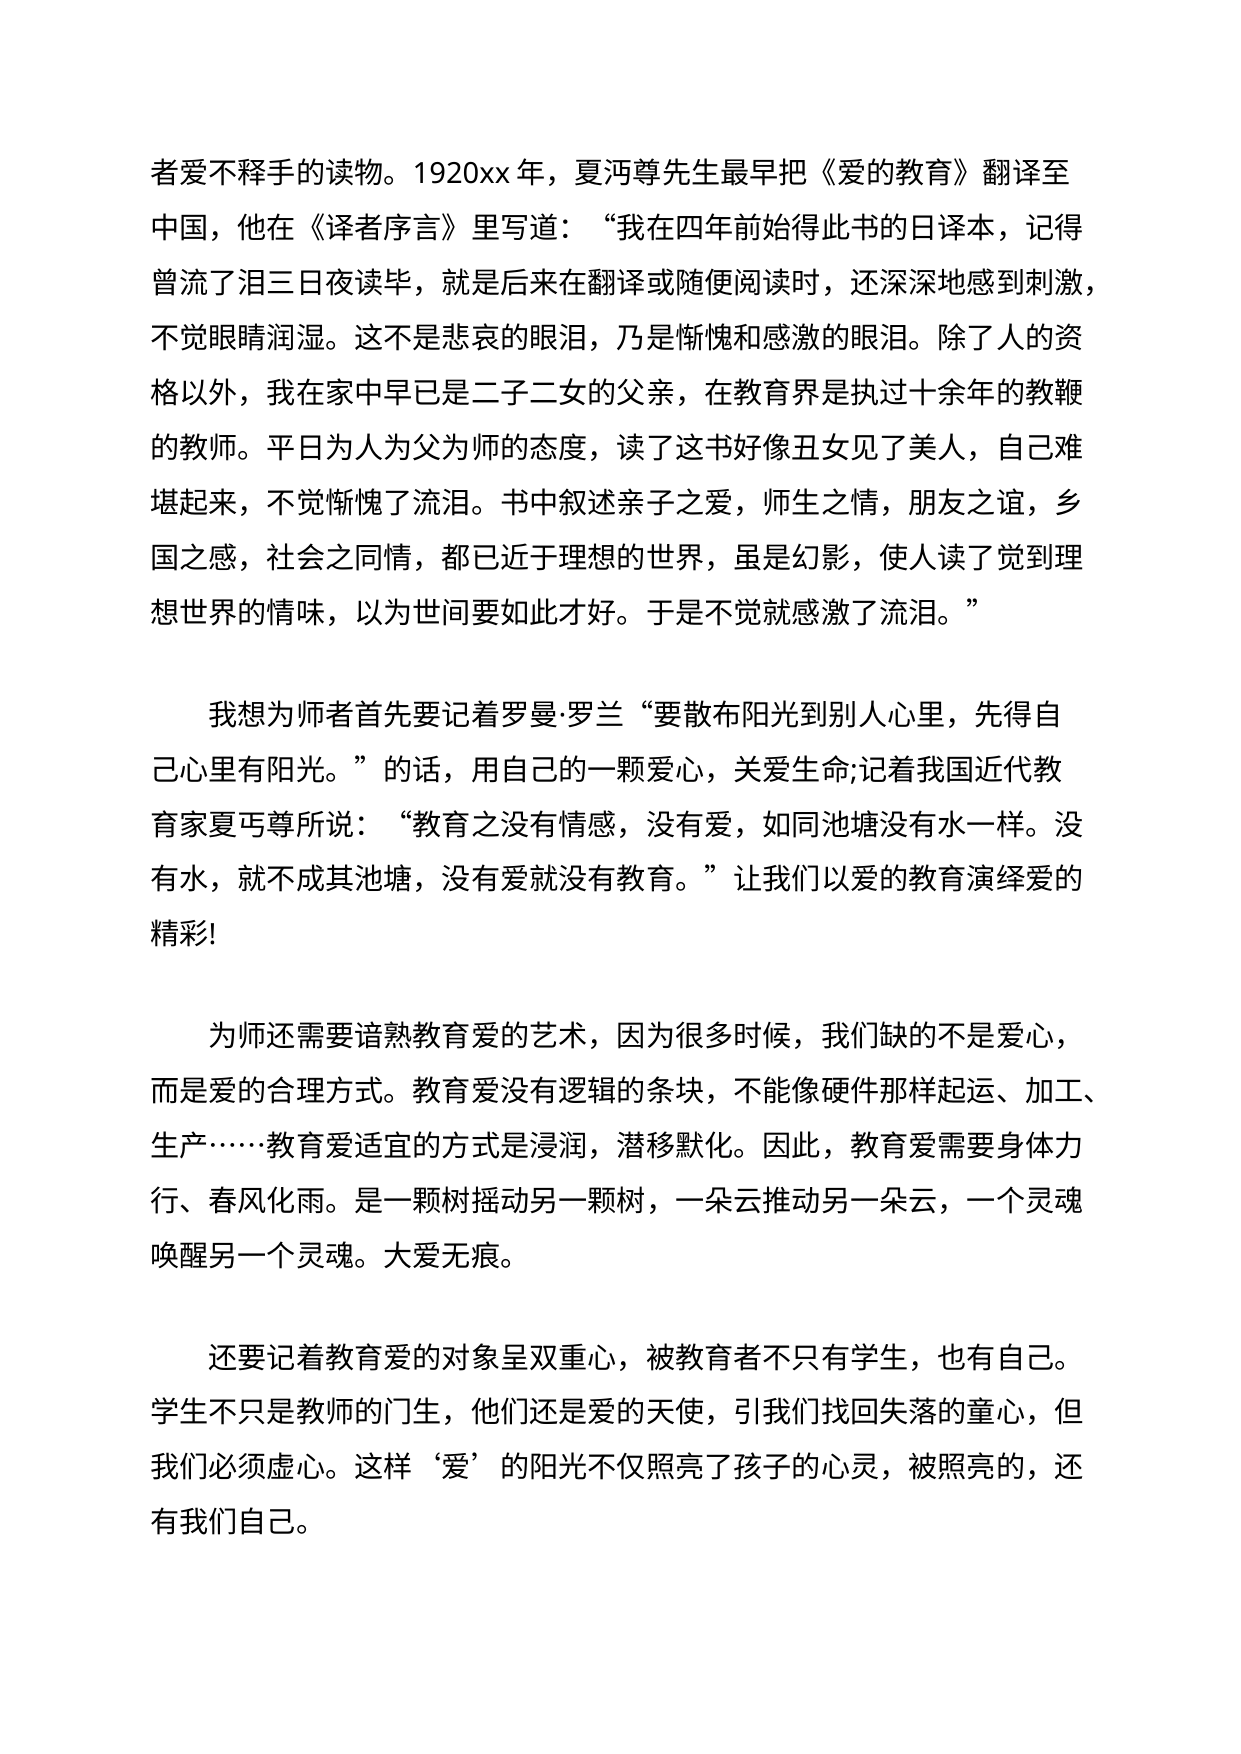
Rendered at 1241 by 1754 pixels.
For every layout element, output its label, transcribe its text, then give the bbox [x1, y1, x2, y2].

text 我想为师者首先要记着罗曼·罗兰“要散布阳光到别人心里，先得自己心里有阳光。”的话，用自己的一颗爱心，关爱生命;记着我国近代教育家夏丐尊所说：“教育之没有情感，没有爱，如同池塘没有水一样。没有水，就不成其池塘，没有爱就没有教育。”让我们以爱的教育演绎爱的精彩! [150, 691, 1090, 953]
text 为师还需要谙熟教育爱的艺术，因为很多时候，我们缺的不是爱心，而是爱的合理方式。教育爱没有逻辑的条块，不能像硬件那样起运、加工、生产……教育爱适宜的方式是浸润，潜移默化。因此，教育爱需要身体力行、春风化雨。是一颗树摇动另一颗树，一朵云推动另一朵云，一个灵魂唤醒另一个灵魂。大爱无痕。 [150, 1013, 1090, 1275]
text 还要记着教育爱的对象呈双重心，被教育者不只有学生，也有自己。学生不只是教师的门生，他们还是爱的天使，引我们找回失落的童心，但我们必须虚心。这样‘爱’的阳光不仅照亮了孩子的心灵，被照亮的，还有我们自己。 [150, 1334, 1090, 1541]
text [150, 150, 1090, 632]
